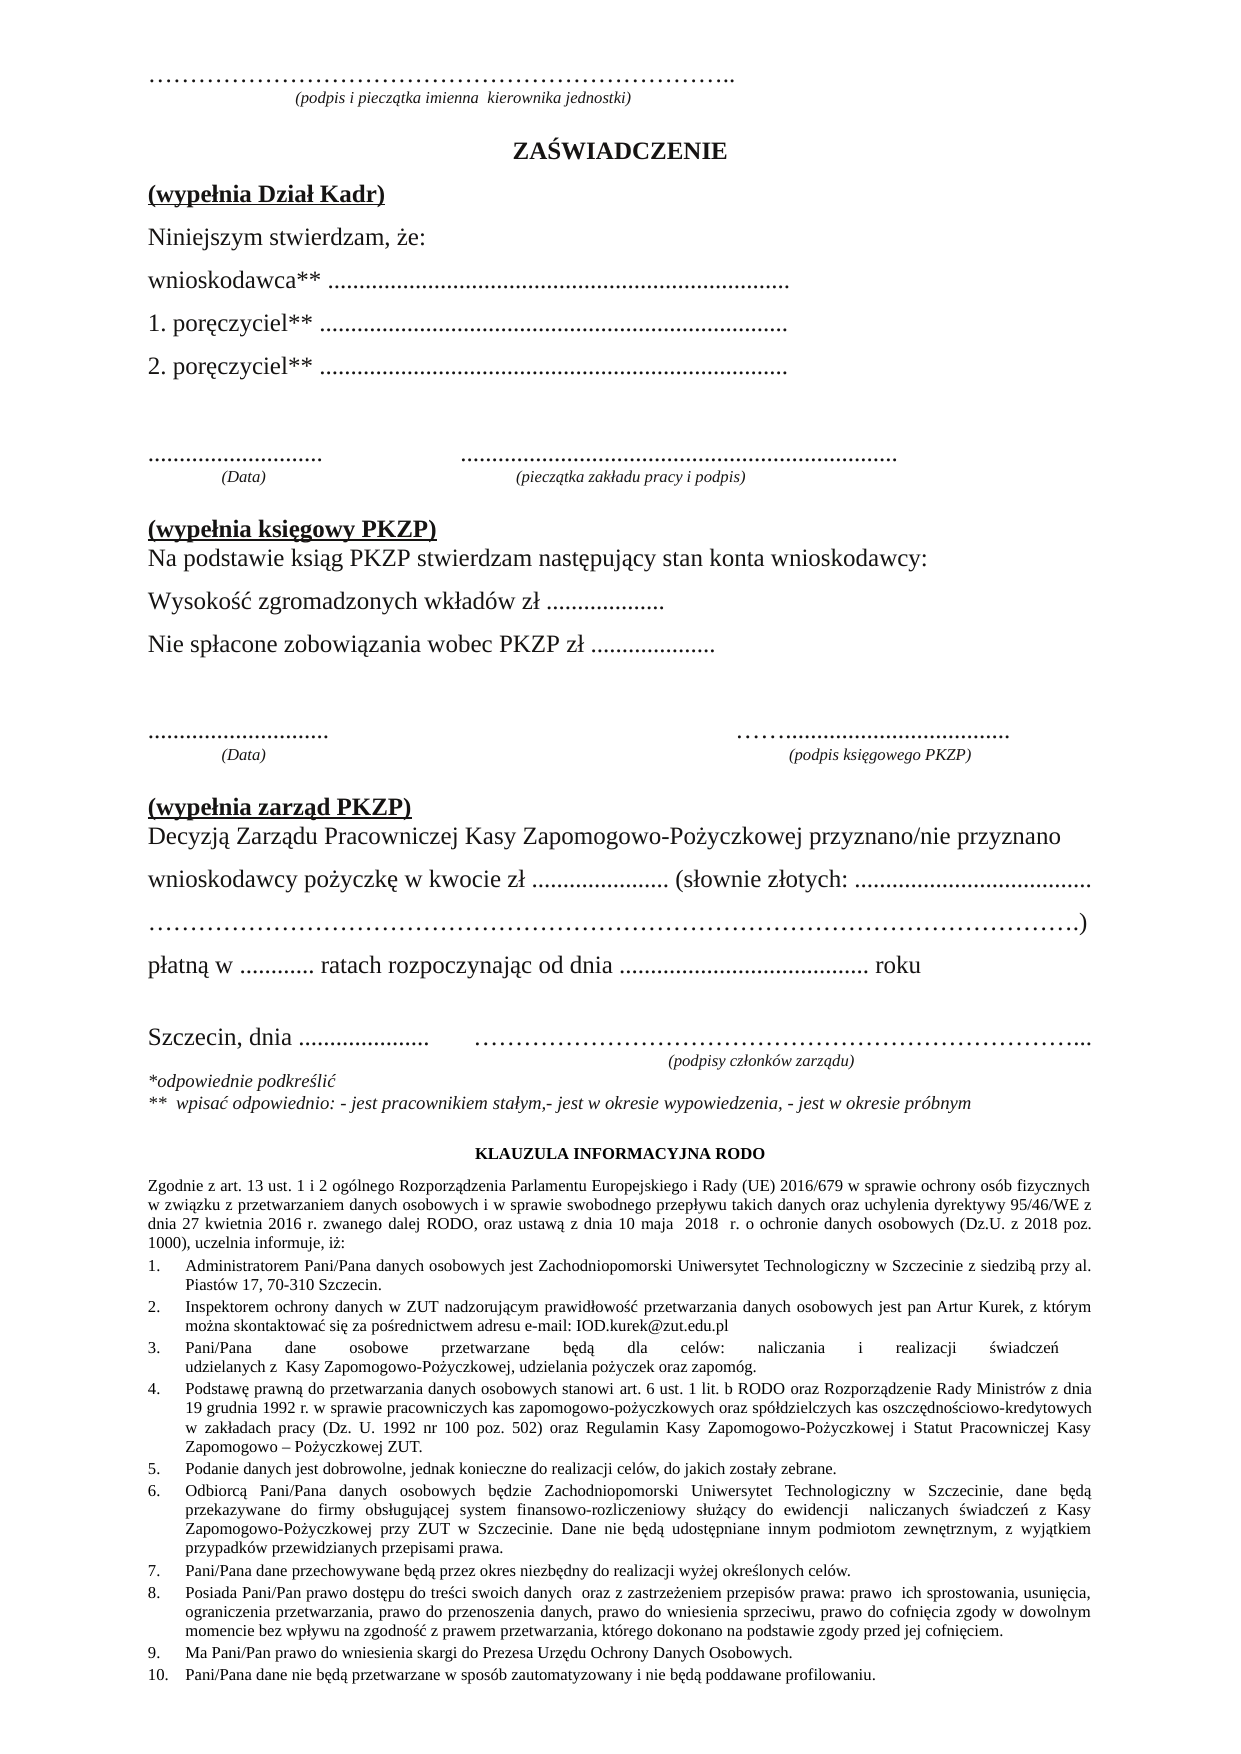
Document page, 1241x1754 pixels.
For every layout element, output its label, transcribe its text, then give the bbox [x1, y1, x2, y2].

text Na podstawie ksiąg PKZP stwierdzam następujący stan konta wnioskodawcy: [148, 543, 1092, 572]
text 2. poręczyciel** ........................................................................... [148, 351, 1092, 380]
text Zgodnie z art. 13 ust. 1 i 2 ogólnego Rozporządzenia Parlamentu Europejskiego i Rady (UE) 2016/679 w sprawie ochrony osób fizycznych w związku z przetwarzaniem danych osobowych i w sprawie swobodnego przepływu takich danych oraz uchylenia dyrektywy 95/46/WE z dnia 27 kwietnia 2016 r. zwanego dalej RODO, oraz ustawą z dnia 10 maja 2018 r. o ochronie danych osobowych (Dz.U. z 2018 poz. 1000), uczelnia informuje, iż: [148, 1176, 1092, 1252]
list Ma Pani/Pan prawo do wniesienia skargi do Prezesa Urzędu Ochrony Danych Osobowych. [148, 1643, 1092, 1662]
text Niniejszym stwierdzam, że: [148, 222, 1092, 251]
text (wypełnia księgowy PKZP) [148, 514, 1092, 543]
list Inspektorem ochrony danych w ZUT nadzorującym prawidłowość przetwarzania danych osobowych jest pan Artur Kurek, z którym można skontaktować się za pośrednictwem adresu e-mail: IOD.kurek@zut.edu.pl [148, 1297, 1092, 1335]
list Odbiorcą Pani/Pana danych osobowych będzie Zachodniopomorski Uniwersytet Technologiczny w Szczecinie, dane będą przekazywane do firmy obsługującej system finansowo-rozliczeniowy służący do ewidencji naliczanych świadczeń z Kasy Zapomogowo-Pożyczkowej przy ZUT w Szczecinie. Dane nie będą udostępniane innym podmiotom zewnętrznym, z wyjątkiem przypadków przewidzianych przepisami prawa. [148, 1481, 1092, 1557]
text ** wpisać odpowiednio: - jest pracownikiem stałym,- jest w okresie wypowiedzenia, - jest w okresie próbnym [148, 1092, 1092, 1113]
text (wypełnia Dział Kadr) [148, 179, 1092, 208]
text (Data) (podpis księgowego PKZP) [148, 744, 1092, 763]
list Pani/Pana dane nie będą przetwarzane w sposób zautomatyzowany i nie będą poddawane profilowaniu. [148, 1665, 1092, 1684]
text …………………………………………………………….. [148, 59, 1092, 88]
text wnioskodawca** .......................................................................... [148, 265, 1092, 294]
list Pani/Pana dane przechowywane będą przez okres niezbędny do realizacji wyżej określonych celów. [148, 1560, 1092, 1579]
text ZAŚWIADCZENIE [148, 136, 1092, 164]
text ............................ ...................................................................... [148, 438, 1092, 466]
text (podpis i pieczątka imienna kierownika jednostki) [221, 88, 1092, 107]
text KLAUZULA INFORMACYJNA RODO [148, 1144, 1092, 1163]
list Podstawę prawną do przetwarzania danych osobowych stanowi art. 6 ust. 1 lit. b RODO oraz Rozporządzenie Rady Ministrów z dnia 19 grudnia 1992 r. w sprawie pracowniczych kas zapomogowo-pożyczkowych oraz spółdzielczych kas oszczędnościowo-kredytowych w zakładach pracy (Dz. U. 1992 nr 100 poz. 502) oraz Regulamin Kasy Zapomogowo-Pożyczkowej i Statut Pracowniczej Kasy Zapomogowo – Pożyczkowej ZUT. [148, 1379, 1092, 1456]
text Wysokość zgromadzonych wkładów zł ................... [148, 586, 1092, 615]
text (wypełnia zarząd PKZP) [148, 792, 1092, 821]
text ………………………………………………………………………………………………….) [148, 907, 1092, 936]
list Pani/Pana dane osobowe przetwarzane będą dla celów: naliczania i realizacji świadczeń udzielanych z Kasy Zapomogowo-Pożyczkowej, udzielania pożyczek oraz zapomóg. [148, 1338, 1092, 1376]
text Szczecin, dnia ..................... ………………………………………………………………... [148, 1022, 1092, 1051]
text ............................. …….................................... [148, 716, 1092, 744]
text Decyzją Zarządu Pracowniczej Kasy Zapomogowo-Pożyczkowej przyznano/nie przyznano wnioskodawcy pożyczkę w kwocie zł ...................... (słownie złotych: ...................................... [148, 821, 1092, 893]
text (Data) (pieczątka zakładu pracy i podpis) [148, 466, 1092, 486]
list Administratorem Pani/Pana danych osobowych jest Zachodniopomorski Uniwersytet Technologiczny w Szczecinie z siedzibą przy al. Piastów 17, 70-310 Szczecin. [148, 1255, 1092, 1294]
list Posiada Pani/Pan prawo dostępu do treści swoich danych oraz z zastrzeżeniem przepisów prawa: prawo ich sprostowania, usunięcia, ograniczenia przetwarzania, prawo do przenoszenia danych, prawo do wniesienia sprzeciwu, prawo do cofnięcia zgody w dowolnym momencie bez wpływu na zgodność z prawem przetwarzania, którego dokonano na podstawie zgody przed jej cofnięciem. [148, 1582, 1092, 1640]
text płatną w ............ ratach rozpoczynając od dnia ........................................ roku [148, 950, 1092, 979]
list Podanie danych jest dobrowolne, jednak konieczne do realizacji celów, do jakich zostały zebrane. [148, 1459, 1092, 1478]
text Nie spłacone zobowiązania wobec PKZP zł .................... [148, 629, 1092, 658]
text 1. poręczyciel** ........................................................................... [148, 308, 1092, 337]
text *odpowiednie podkreślić [148, 1070, 1092, 1092]
text (podpisy członków zarządu) [148, 1051, 1092, 1070]
